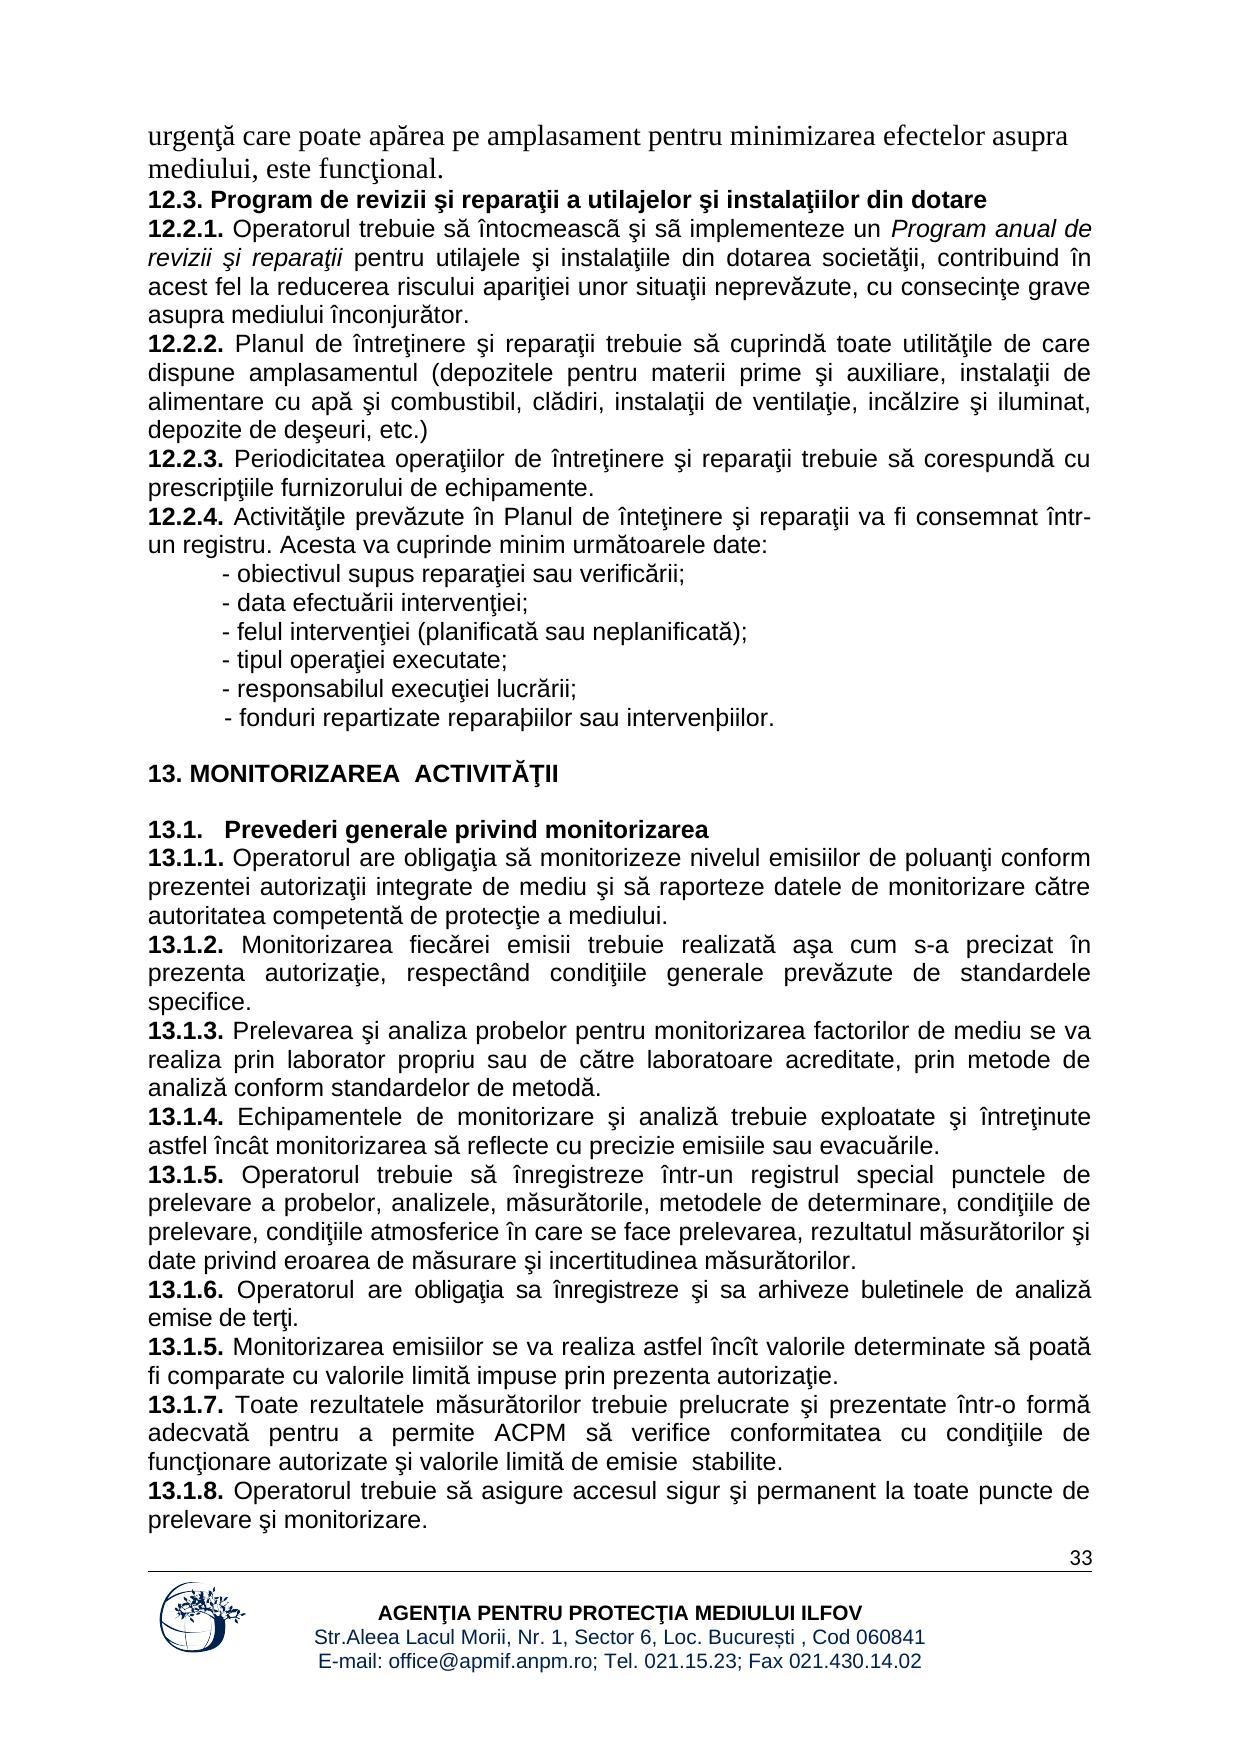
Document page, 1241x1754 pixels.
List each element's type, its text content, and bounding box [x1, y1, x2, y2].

text - data efectuării intervenţiei; [148, 588, 1092, 616]
subtitle 13. MONITORIZAREA ACTIVITĂŢII [148, 759, 1092, 788]
text 13.1.1. Operatorul are obligaţia să monitorizeze nivelul emisiilor de poluanţi conform prezentei autorizaţii integrate de mediu şi să raporteze datele de monitorizare către autoritatea competentă de protecţie a mediului. [148, 843, 1092, 929]
text 13.1.4. Echipamentele de monitorizare şi analiză trebuie exploatate şi întreţinute astfel încât monitorizarea să reflecte cu precizie emisiile sau evacuările. [148, 1102, 1092, 1159]
text 13.1.3. Prelevarea şi analiza probelor pentru monitorizarea factorilor de mediu se va realiza prin laborator propriu sau de către laboratoare acreditate, prin metode de analiză conform standardelor de metodă. [148, 1016, 1092, 1102]
text - fonduri repartizate reparaþiilor sau intervenþiilor. [148, 703, 1092, 731]
text 13.1.2. Monitorizarea fiecǎrei emisii trebuie realizată aşa cum s-a precizat în prezenta autorizaţie, respectând condiţiile generale prevăzute de standardele specifice. [148, 929, 1092, 1016]
text 13.1.8. Operatorul trebuie să asigure accesul sigur şi permanent la toate puncte de prelevare şi monitorizare. [148, 1476, 1092, 1533]
text 13.1.5. Operatorul trebuie să înregistreze într-un registrul special punctele de prelevare a probelor, analizele, măsurătorile, metodele de determinare, condiţiile de prelevare, condiţiile atmosferice în care se face prelevarea, rezultatul măsurătorilor şi date privind eroarea de măsurare şi incertitudinea măsurătorilor. [148, 1159, 1092, 1274]
text 12.2.4. Activităţile prevăzute în Planul de înteţinere şi reparaţii va fi consemnat într-un registru. Acesta va cuprinde minim următoarele date: [148, 501, 1092, 559]
text 12.2.1. Operatorul trebuie să întocmeascã şi sã implementeze un Program anual de revizii şi reparaţii pentru utilajele şi instalaţiile din dotarea societăţii, contribuind în acest fel la reducerea riscului apariţiei unor situaţii neprevăzute, cu consecinţe grave asupra mediului înconjurător. [148, 214, 1092, 329]
text - obiectivul supus reparaţiei sau verificării; [148, 559, 1092, 588]
text - tipul operaţiei executate; [148, 645, 1092, 674]
text 12.2.3. Periodicitatea operaţiilor de întreţinere şi reparaţii trebuie să corespundă cu prescripţiile furnizorului de echipamente. [148, 444, 1092, 501]
text - felul intervenţiei (planificată sau neplanificată); [148, 616, 1092, 645]
text 13.1.5. Monitorizarea emisiilor se va realiza astfel încît valorile determinate să poată fi comparate cu valorile limită impuse prin prezenta autorizaţie. [148, 1332, 1092, 1389]
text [148, 118, 1092, 185]
text 12.2.2. Planul de întreţinere şi reparaţii trebuie să cuprindă toate utilităţile de care dispune amplasamentul (depozitele pentru materii prime şi auxiliare, instalaţii de alimentare cu apă şi combustibil, clădiri, instalaţii de ventilaţie, incălzire şi iluminat, depozite de deşeuri, etc.) [148, 329, 1092, 444]
text 13.1.7. Toate rezultatele măsurătorilor trebuie prelucrate şi prezentate într-o formă adecvată pentru a permite ACPM să verifice conformitatea cu condiţiile de funcţionare autorizate şi valorile limită de emisie stabilite. [148, 1389, 1092, 1476]
text 12.3. Program de revizii şi reparaţii a utilajelor şi instalaţiilor din dotare [148, 185, 1092, 214]
text - responsabilul execuţiei lucrării; [148, 674, 1092, 703]
text 13.1. Prevederi generale privind monitorizarea [148, 814, 1130, 843]
text 13.1.6. Operatorul are obligaţia sa înregistreze şi sa arhiveze buletinele de analizǎ emise de terţi. [148, 1274, 1092, 1332]
